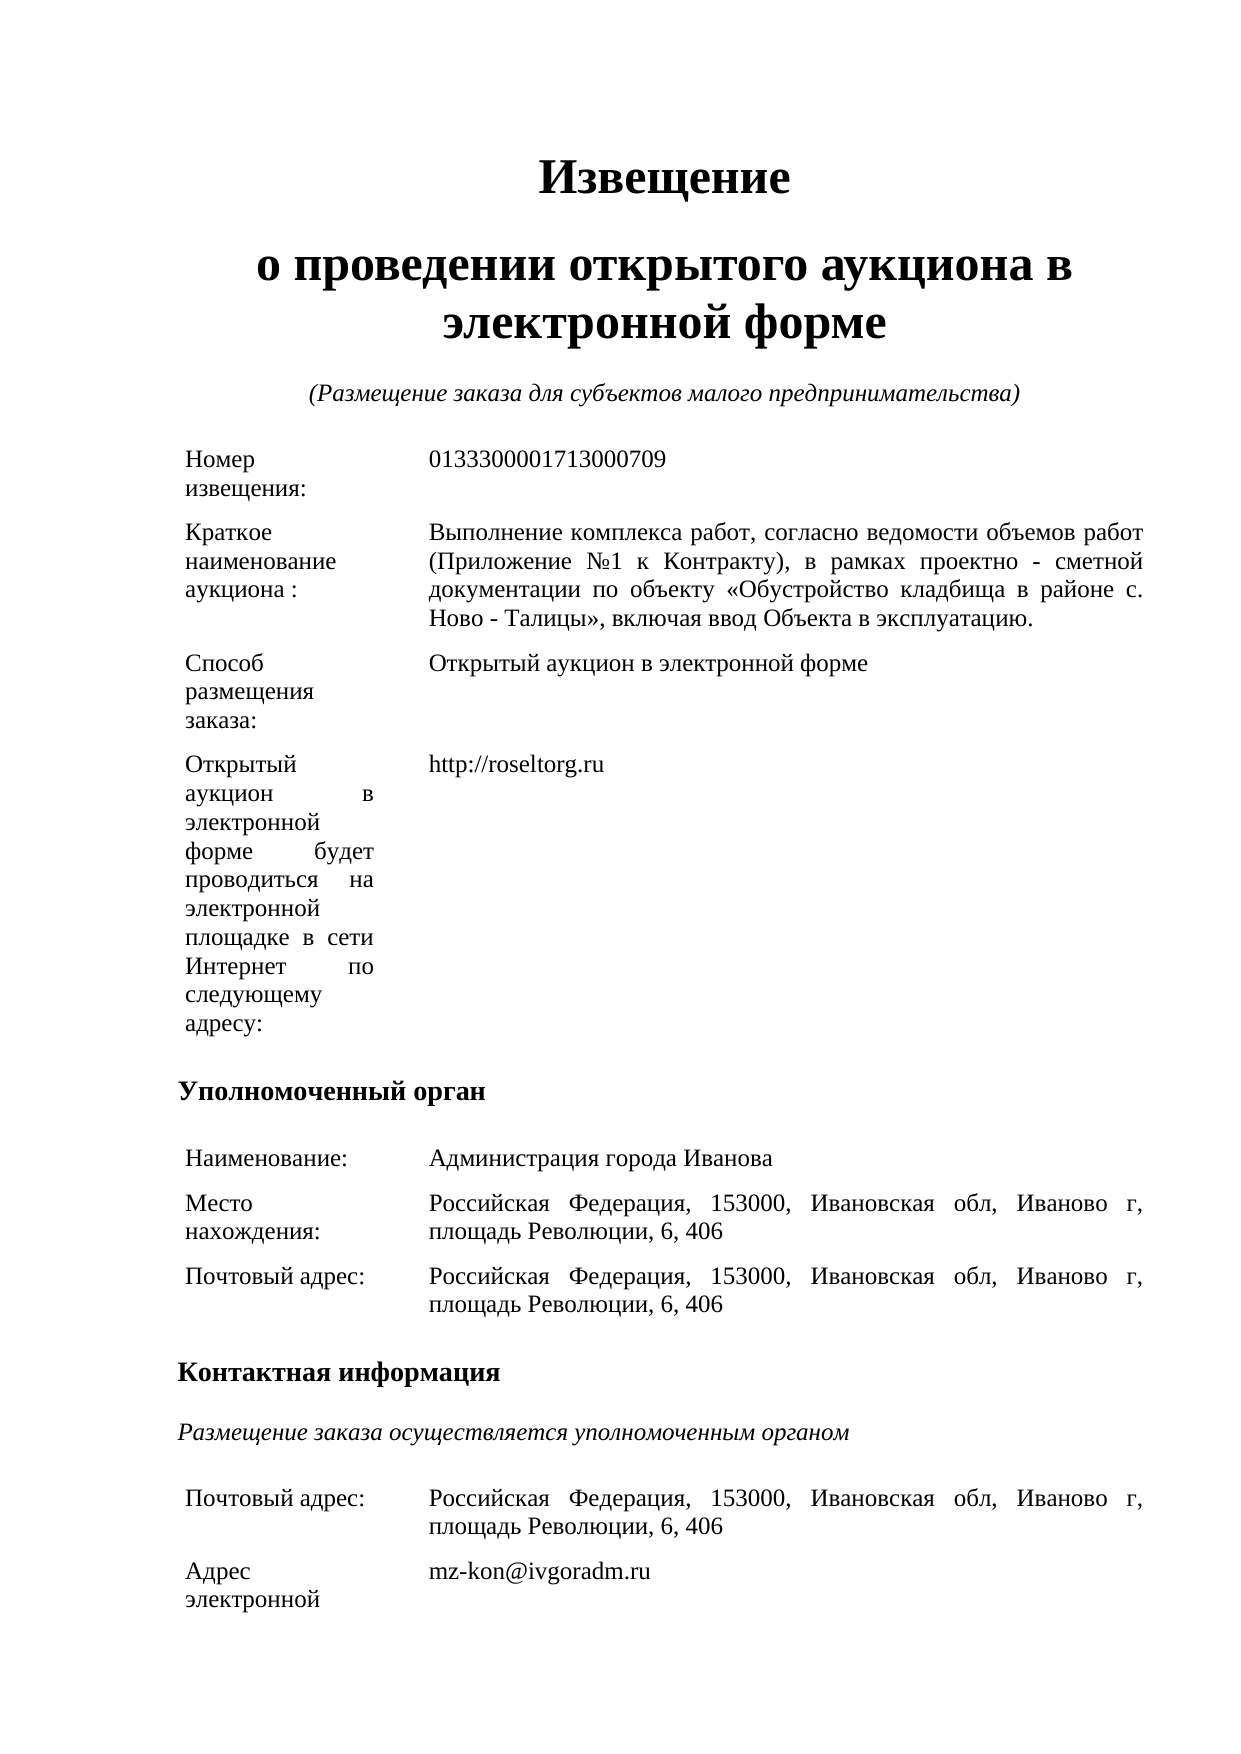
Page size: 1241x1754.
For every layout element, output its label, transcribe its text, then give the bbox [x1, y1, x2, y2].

table_cell Выполнение комплекса работ, согласно ведомости объемов работ (Приложение №1 к Контракту), в рамках проектно - сметной документации по объекту «Обустройство кладбища в районе с. Ново - Талицы», включая ввод Объекта в эксплуатацию. [421, 509, 1152, 640]
text Размещение заказа осуществляется уполномоченным органом [177, 1417, 1152, 1446]
table_cell Способ размещения заказа: [177, 640, 421, 742]
table_header 0133300001713000709 [421, 436, 1152, 509]
text Извещение [177, 147, 1152, 205]
table_cell Открытый аукцион в электронной форме [421, 640, 1152, 742]
table_cell Открытый аукцион в электронной форме будет проводиться на электронной площадке в сети Интернет по следующему адресу: [177, 742, 421, 1045]
table_cell Российская Федерация, 153000, Ивановская обл, Иваново г, площадь Революции, 6, 406 [421, 1180, 1152, 1253]
table_header Администрация города Иванова [421, 1136, 1152, 1180]
text Уполномоченный орган [177, 1074, 1152, 1106]
table_cell mz-kon@ivgoradm.ru [421, 1548, 1152, 1621]
table_header Номер извещения: [177, 436, 421, 509]
table_header Почтовый адрес: [177, 1475, 421, 1548]
table_cell Российская Федерация, 153000, Ивановская обл, Иваново г, площадь Революции, 6, 406 [421, 1253, 1152, 1326]
table_cell Краткое наименование аукциона : [177, 509, 421, 640]
text о проведении открытого аукциона в электронной форме [177, 234, 1152, 349]
table_cell Почтовый адрес: [177, 1253, 421, 1326]
table_cell Место нахождения: [177, 1180, 421, 1253]
table_header Российская Федерация, 153000, Ивановская обл, Иваново г, площадь Революции, 6, 406 [421, 1475, 1152, 1548]
text (Размещение заказа для субъектов малого предпринимательства) [177, 378, 1152, 407]
table_header Наименование: [177, 1136, 421, 1180]
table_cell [177, 1548, 421, 1621]
text Контактная информация [177, 1355, 1152, 1388]
table_cell http://roseltorg.ru [421, 742, 1152, 1045]
